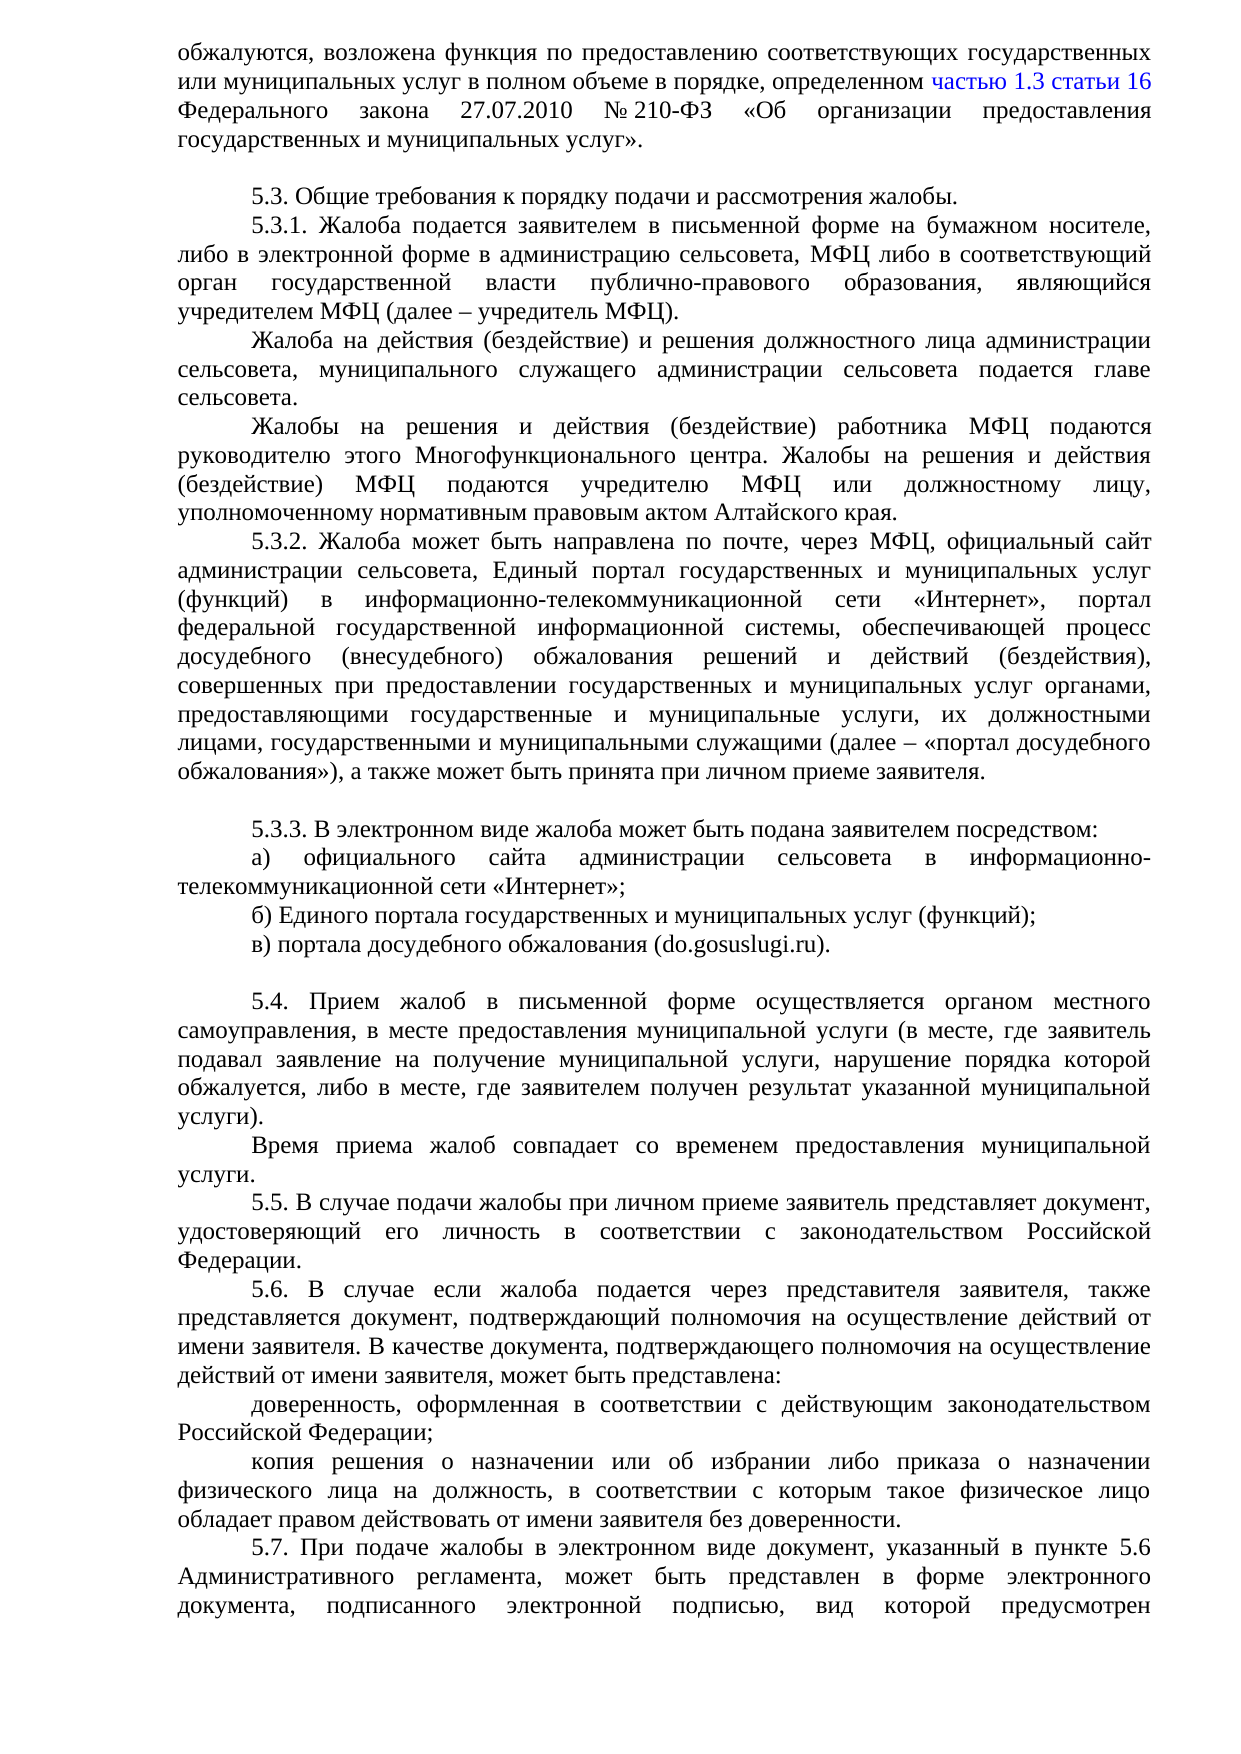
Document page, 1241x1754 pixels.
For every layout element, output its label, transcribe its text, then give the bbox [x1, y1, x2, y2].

text 5.3.2. Жалоба может быть направлена по почте, через МФЦ, официальный сайт администрации сельсовета, Единый портал государственных и муниципальных услуг (функций) в информационно-телекоммуникационной сети «Интернет», портал федеральной государственной информационной системы, обеспечивающей процесс досудебного (внесудебного) обжалования решений и действий (бездействия), совершенных при предоставлении государственных и муниципальных услуг органами, предоставляющими государственные и муниципальные услуги, их должностными лицами, государственными и муниципальными служащими (далее – «портал досудебного обжалования»), а также может быть принята при личном приеме заявителя. [177, 526, 1152, 785]
text 5.3.3. В электронном виде жалоба может быть подана заявителем посредством: [177, 814, 1152, 842]
text б) Единого портала государственных и муниципальных услуг (функций); [177, 900, 1152, 929]
text 5.6. В случае если жалоба подается через представителя заявителя, также представляется документ, подтверждающий полномочия на осуществление действий от имени заявителя. В качестве документа, подтверждающего полномочия на осуществление действий от имени заявителя, может быть представлена: [177, 1274, 1152, 1389]
text а) официального сайта администрации сельсовета в информационно-телекоммуникационной сети «Интернет»; [177, 842, 1152, 900]
text 5.4. Прием жалоб в письменной форме осуществляется органом местного самоуправления, в месте предоставления муниципальной услуги (в месте, где заявитель подавал заявление на получение муниципальной услуги, нарушение порядка которой обжалуется, либо в месте, где заявителем получен результат указанной муниципальной услуги). [177, 986, 1152, 1130]
text копия решения о назначении или об избрании либо приказа о назначении физического лица на должность, в соответствии с которым такое физическое лицо обладает правом действовать от имени заявителя без доверенности. [177, 1446, 1152, 1532]
text Жалоба на действия (бездействие) и решения должностного лица администрации сельсовета, муниципального служащего администрации сельсовета подается главе сельсовета. [177, 325, 1152, 411]
text Время приема жалоб совпадает со временем предоставления муниципальной услуги. [177, 1130, 1152, 1187]
text Жалобы на решения и действия (бездействие) работника МФЦ подаются руководителю этого Многофункционального центра. Жалобы на решения и действия (бездействие) МФЦ подаются учредителю МФЦ или должностному лицу, уполномоченному нормативным правовым актом Алтайского края. [177, 411, 1152, 526]
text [177, 1532, 1152, 1619]
text в) портала досудебного обжалования (do.gosuslugi.ru). [177, 929, 1152, 957]
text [177, 37, 1152, 152]
text 5.3.1. Жалоба подается заявителем в письменной форме на бумажном носителе, либо в электронной форме в администрацию сельсовета, МФЦ либо в соответствующий орган государственной власти публично-правового образования, являющийся учредителем МФЦ (далее – учредитель МФЦ). [177, 210, 1152, 325]
text доверенность, оформленная в соответствии с действующим законодательством Российской Федерации; [177, 1389, 1152, 1446]
text 5.5. В случае подачи жалобы при личном приеме заявитель представляет документ, удостоверяющий его личность в соответствии с законодательством Российской Федерации. [177, 1187, 1152, 1274]
text 5.3. Общие требования к порядку подачи и рассмотрения жалобы. [177, 181, 1152, 210]
